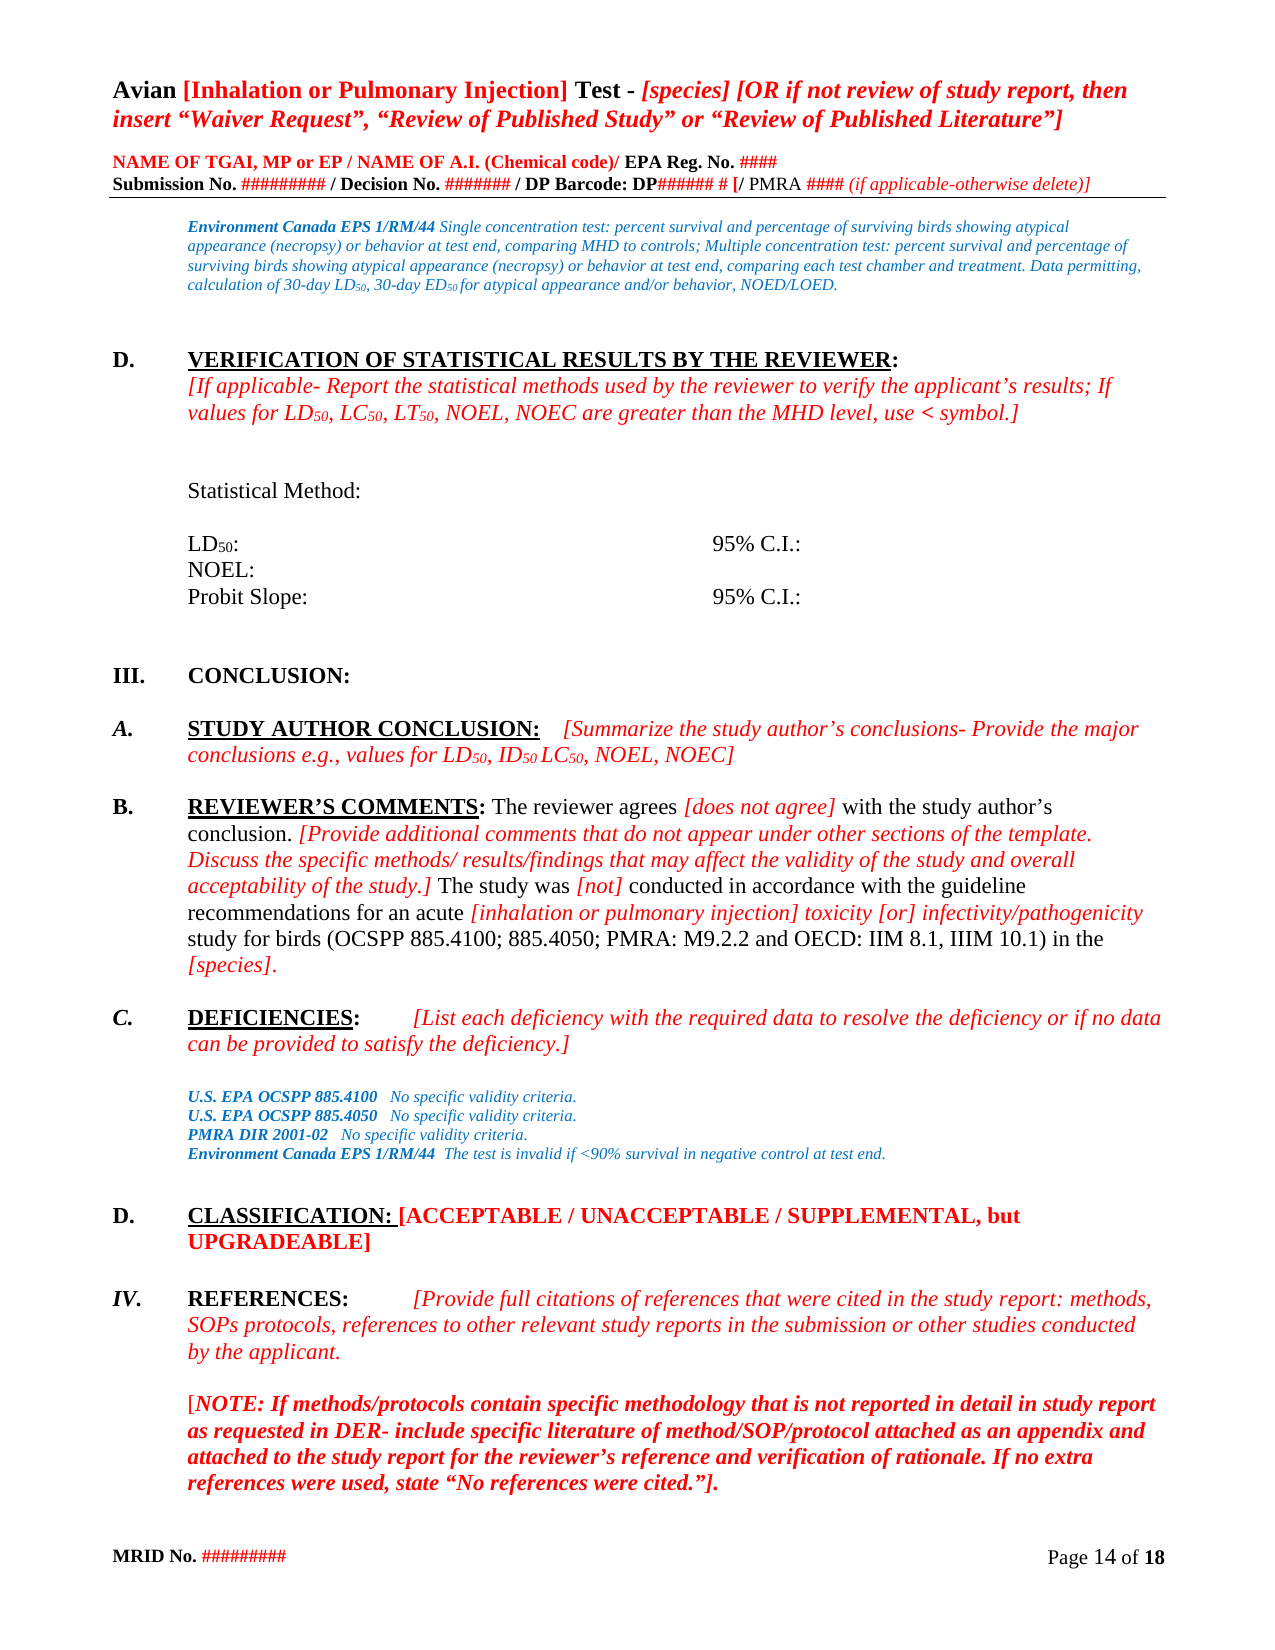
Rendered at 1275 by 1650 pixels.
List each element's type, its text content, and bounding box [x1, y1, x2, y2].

subtitle CLASSIFICATION: [ACCEPTABLE / UNACCEPTABLE / SUPPLEMENTAL, but UPGRADEABLE] [112, 1202, 1035, 1255]
subtitle DEFICIENCIES: [List each deficiency with the required data to resolve the deficiency or if no data can be provided to satisfy the deficiency.] [112, 1004, 1161, 1057]
text NOEL: [187, 557, 1177, 583]
subtitle VERIFICATION OF STATISTICAL RESULTS BY THE REVIEWER: [112, 346, 1177, 372]
text Probit Slope: 95% C.I.: [187, 583, 1177, 609]
list CONCLUSION: [113, 662, 1177, 688]
text PMRA DIR 2001-02 No specific validity criteria. [187, 1125, 1177, 1144]
list STUDY AUTHOR CONCLUSION: [Summarize the study author’s conclusions- Provide the major conclusions e.g., values for LD50, ID50 LC50, NOEL, NOEC] [113, 714, 1139, 767]
text Environment Canada EPS 1/RM/44 Single concentration test: percent survival and percentage of surviving birds showing atypical appearance (necropsy) or behavior at test end, comparing MHD to controls; Multiple concentration test: percent survival and percentage of surviving birds showing atypical appearance (necropsy) or behavior at test end, comparing each test chamber and treatment. Data permitting, calculation of 30-day LD50, 30-day ED50 for atypical appearance and/or behavior, NOED/LOED. [187, 217, 1143, 294]
text LD50: 95% C.I.: [187, 530, 1177, 557]
text [NOTE: If methods/protocols contain specific methodology that is not reported in detail in study report as requested in DER- include specific literature of method/SOP/protocol attached as an appendix and attached to the study report for the reviewer’s reference and verification of rationale. If no extra references were used, state “No references were cited.”]. [187, 1390, 1158, 1496]
text Statistical Method: [187, 477, 1177, 504]
text U.S. EPA OCSPP 885.4100 No specific validity criteria. [187, 1087, 1177, 1106]
list REVIEWER’S COMMENTS: The reviewer agrees [does not agree] with the study author’s conclusion. [Provide additional comments that do not appear under other sections of the template. Discuss the specific methods/ results/findings that may affect the validity of the study and overall acceptability of the study.] The study was [not] conducted in accordance with the guideline recommendations for an acute [inhalation or pulmonary injection] toxicity [or] infectivity/pathogenicity study for birds (OCSPP 885.4100; 885.4050; PMRA: M9.2.2 and OECD: IIM 8.1, IIIM 10.1) in the [species]. [112, 793, 1144, 978]
subtitle [If applicable- Report the statistical methods used by the reviewer to verify the applicant’s results; If values for LD50, LC50, LT50, NOEL, NOEC are greater than the MHD level, use < symbol.] [187, 372, 1114, 425]
text U.S. EPA OCSPP 885.4050 No specific validity criteria. [187, 1106, 1177, 1125]
subtitle REFERENCES: [Provide full citations of references that were cited in the study report: methods, SOPs protocols, references to other relevant study reports in the submission or other studies conducted by the applicant. [112, 1285, 1152, 1364]
text Environment Canada EPS 1/RM/44 The test is invalid if <90% survival in negative control at test end. [187, 1144, 1177, 1163]
